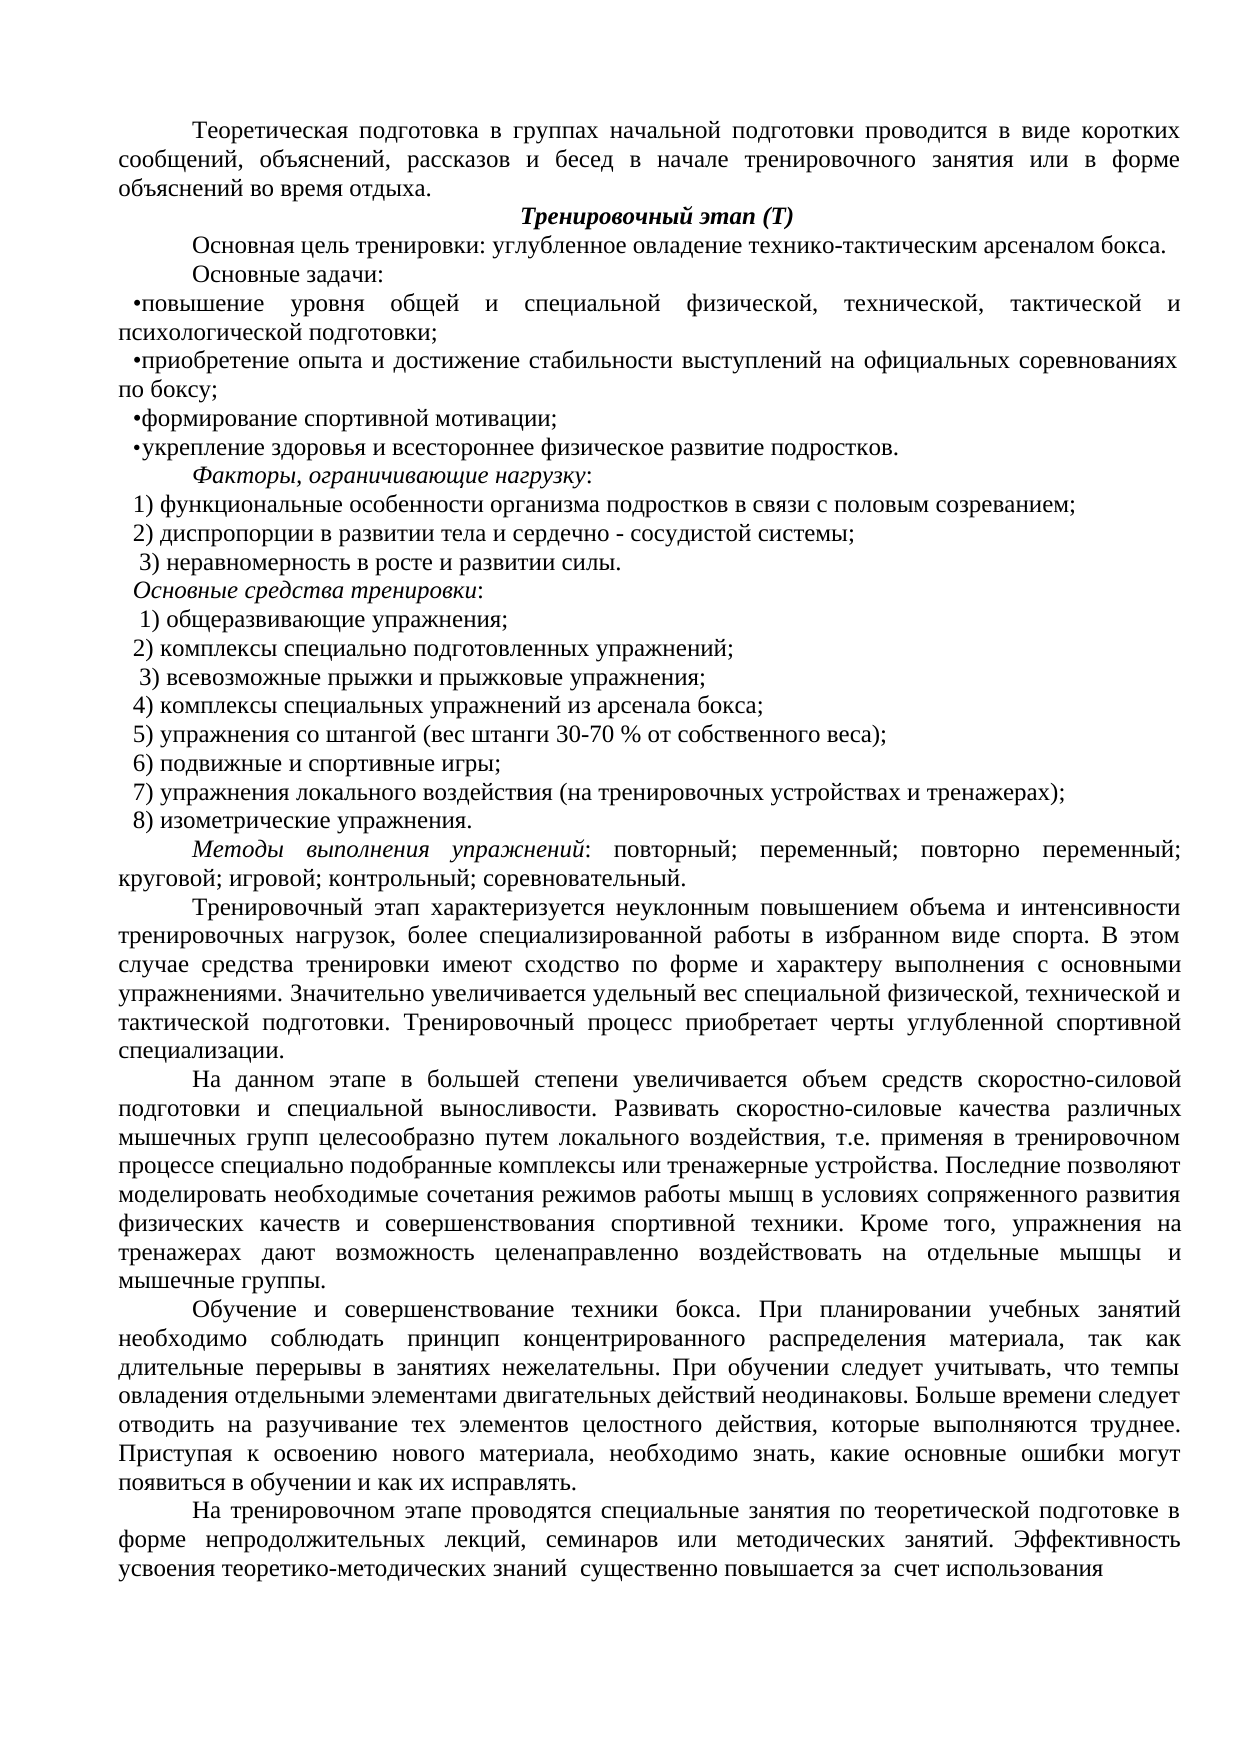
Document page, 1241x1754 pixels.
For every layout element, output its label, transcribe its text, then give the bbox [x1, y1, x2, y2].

text Методы выполнения упражнений: повторный; переменный; повторно переменный; круговой; игровой; контрольный; соревновательный. [118, 834, 1181, 892]
list неравномерность в росте и развитии силы. [139, 547, 1194, 576]
list всевозможные прыжки и прыжковые упражнения; [139, 662, 1194, 691]
list упражнения локального воздействия (на тренировочных устройствах и тренажерах); [133, 777, 1194, 806]
list комплексы специальных упражнений из арсенала бокса; [133, 691, 1194, 719]
text Теоретическая подготовка в группах начальной подготовки проводится в виде коротких сообщений, объяснений, рассказов и бесед в начале тренировочного занятия или в форме объяснений во время отдыха. [118, 115, 1181, 201]
text Тренировочный этап характеризуется неуклонным повышением объема и интенсивности тренировочных нагрузок, более специализированной работы в избранном виде спорта. В этом случае средства тренировки имеют сходство по форме и характеру выполнения с основными упражнениями. Значительно увеличивается удельный вес специальной физической, технической и тактической подготовки. Тренировочный процесс приобретает черты углубленной спортивной специализации. [118, 892, 1181, 1064]
list изометрические упражнения. [133, 806, 1194, 834]
text Факторы, ограничивающие нагрузку: [192, 461, 1194, 489]
text Основная цель тренировки: углубленное овладение технико-тактическим арсеналом бокса. Основные задачи: [192, 231, 1168, 288]
text •приобретение опыта и достижение стабильности выступлений на официальных соревнованиях по боксу; [118, 346, 1194, 403]
list диспропорции в развитии тела и сердечно - сосудистой системы; [133, 518, 1194, 547]
text На тренировочном этапе проводятся специальные занятия по теоретической подготовке в форме непродолжительных лекций, семинаров или методических занятий. Эффективность усвоения теоретико-методических знаний существенно повышается за счет использования [118, 1496, 1181, 1582]
subtitle Тренировочный этап (Т) [520, 202, 1194, 231]
list упражнения со штангой (вес штанги 30-70 % от собственного веса); [133, 719, 1194, 748]
text •повышение уровня общей и специальной физической, технической, тактической и психологической подготовки; [118, 288, 1181, 346]
text Основные средства тренировки: [133, 576, 1194, 604]
text Обучение и совершенствование техники бокса. При планировании учебных занятий необходимо соблюдать принцип концентрированного распределения материала, так как длительные перерывы в занятиях нежелательны. При обучении следует учитывать, что темпы овладения отдельными элементами двигательных действий неодинаковы. Больше времени следует отводить на разучивание тех элементов целостного действия, которые выполняются труднее. Приступая к освоению нового материала, необходимо знать, какие основные ошибки могут появиться в обучении и как их исправлять. [118, 1294, 1181, 1496]
text •формирование спортивной мотивации; [133, 403, 1194, 432]
list укрепление здоровья и всестороннее физическое развитие подростков. [133, 432, 1194, 461]
list подвижные и спортивные игры; [133, 748, 1194, 777]
text На данном этапе в большей степени увеличивается объем средств скоростно-силовой подготовки и специальной выносливости. Развивать скоростно-силовые качества различных мышечных групп целесообразно путем локального воздействия, т.е. применяя в тренировочном процессе специально подобранные комплексы или тренажерные устройства. Последние позволяют моделировать необходимые сочетания режимов работы мышц в условиях сопряженного развития физических качеств и совершенствования спортивной техники. Кроме того, упражнения на тренажерах дают возможность целенаправленно воздействовать на отдельные мышцы и мышечные группы. [118, 1064, 1182, 1294]
list функциональные особенности организма подростков в связи с половым созреванием; [133, 489, 1194, 518]
list комплексы специально подготовленных упражнений; [133, 633, 1194, 662]
list общеразвивающие упражнения; [139, 604, 1194, 633]
